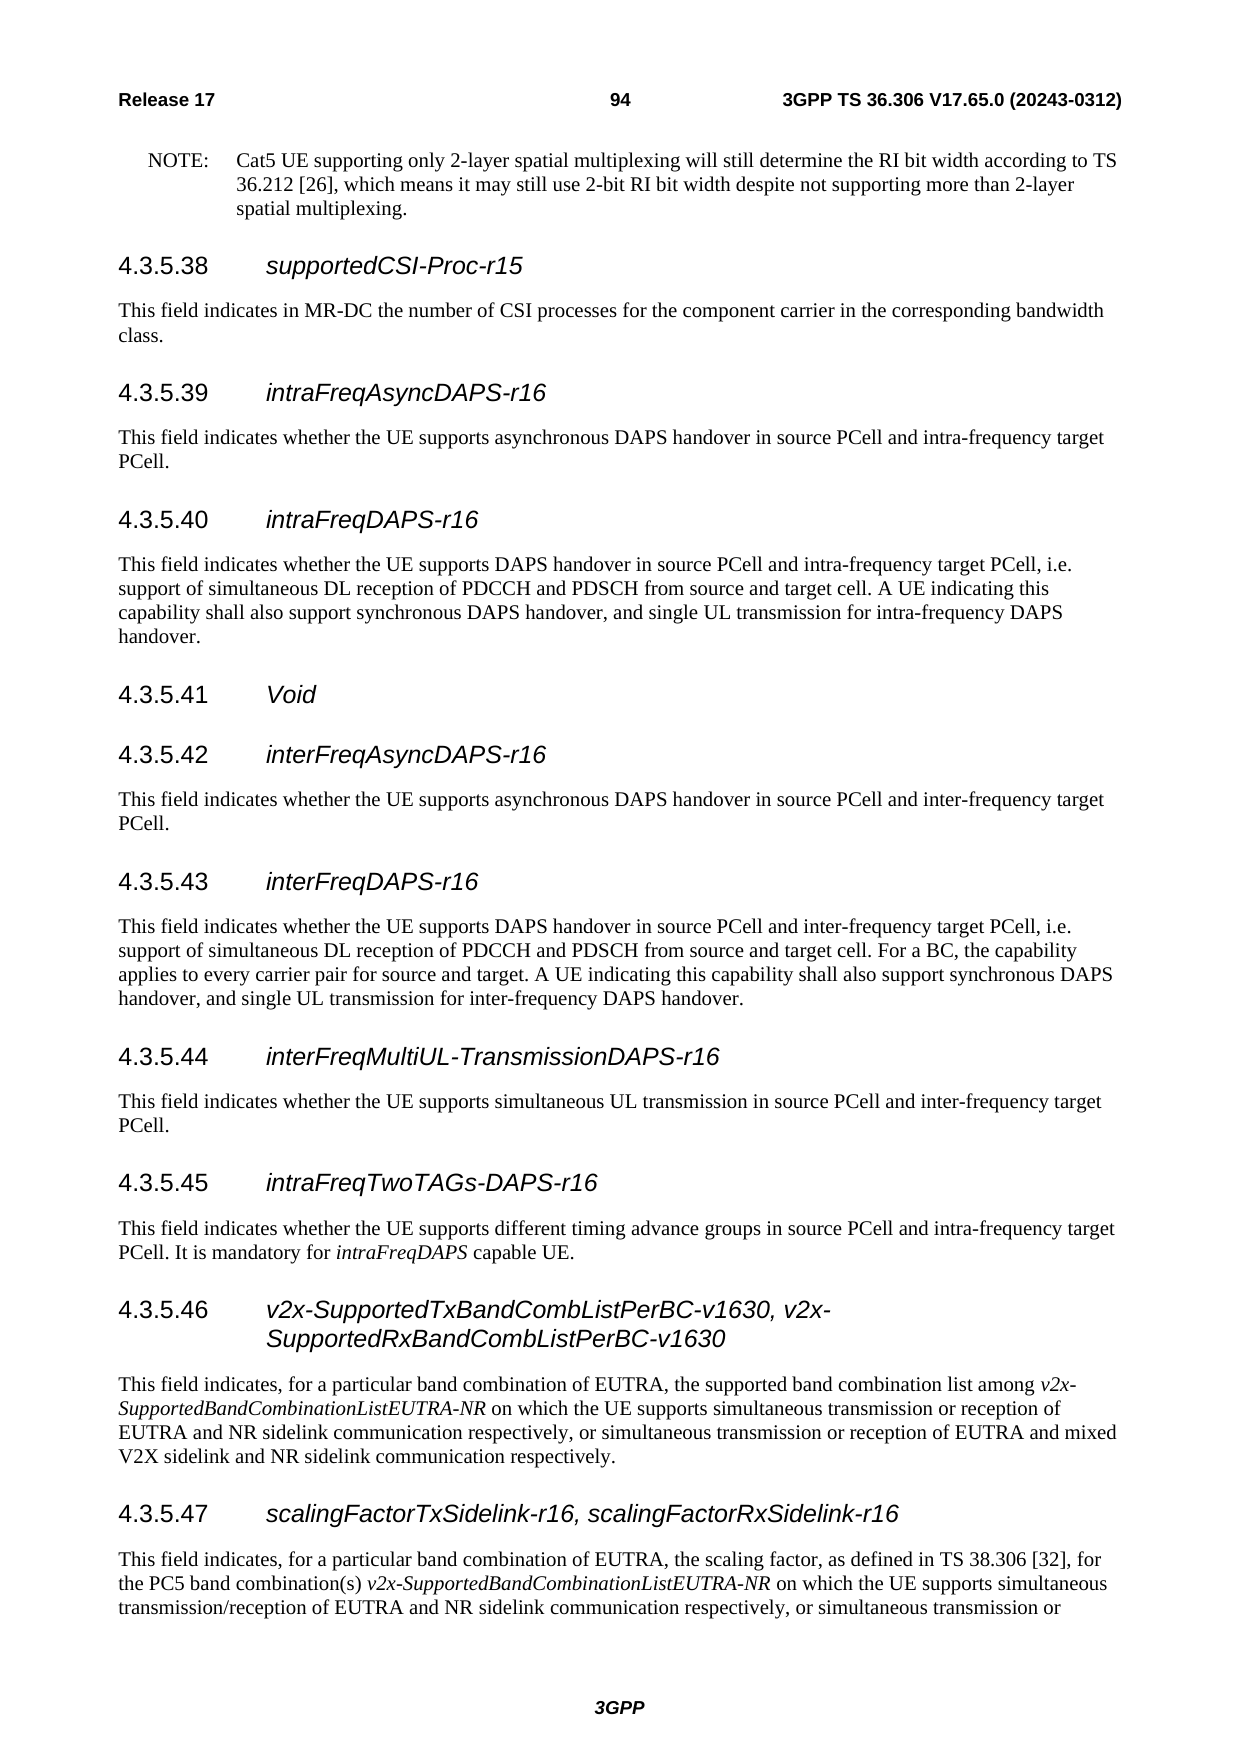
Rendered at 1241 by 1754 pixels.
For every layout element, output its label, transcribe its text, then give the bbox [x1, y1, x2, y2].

text This field indicates in MR-DC the number of CSI processes for the component carrier in the corresponding bandwidth class. [118, 298, 1122, 347]
text This field indicates whether the UE supports simultaneous UL transmission in source PCell and inter-frequency target PCell. [118, 1089, 1122, 1137]
subtitle 4.3.5.40 intraFreqDAPS-r16 [118, 505, 1122, 533]
text This field indicates whether the UE supports DAPS handover in source PCell and intra-frequency target PCell, i.e. support of simultaneous DL reception of PDCCH and PDSCH from source and target cell. A UE indicating this capability shall also support synchronous DAPS handover, and single UL transmission for intra-frequency DAPS handover. [118, 552, 1122, 648]
subtitle 4.3.5.43 interFreqDAPS-r16 [118, 867, 1122, 895]
subtitle 4.3.5.39 intraFreqAsyncDAPS-r16 [118, 378, 1122, 407]
subtitle 4.3.5.42 interFreqAsyncDAPS-r16 [118, 740, 1122, 768]
text This field indicates whether the UE supports asynchronous DAPS handover in source PCell and inter-frequency target PCell. [118, 787, 1122, 835]
text This field indicates whether the UE supports asynchronous DAPS handover in source PCell and intra-frequency target PCell. [118, 425, 1122, 473]
text This field indicates, for a particular band combination of EUTRA, the supported band combination list among v2x-SupportedBandCombinationListEUTRA-NR on which the UE supports simultaneous transmission or reception of EUTRA and NR sidelink communication respectively, or simultaneous transmission or reception of EUTRA and mixed V2X sidelink and NR sidelink communication respectively. [118, 1372, 1122, 1468]
subtitle 4.3.5.41 Void [118, 680, 1122, 708]
subtitle 4.3.5.47 scalingFactorTxSidelink-r16, scalingFactorRxSidelink-r16 [118, 1499, 1122, 1528]
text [118, 1547, 1122, 1619]
subtitle 4.3.5.38 supportedCSI-Proc-r15 [118, 251, 1122, 280]
text NOTE: Cat5 UE supporting only 2-layer spatial multiplexing will still determine the RI bit width according to TS 36.212 [26], which means it may still use 2-bit RI bit width despite not supporting more than 2-layer spatial multiplexing. [148, 147, 1122, 220]
subtitle 4.3.5.46 v2x-SupportedTxBandCombListPerBC-v1630, v2x-SupportedRxBandCombListPerBC-v1630 [118, 1295, 1122, 1353]
subtitle 4.3.5.44 interFreqMultiUL-TransmissionDAPS-r16 [118, 1042, 1122, 1070]
subtitle 4.3.5.45 intraFreqTwoTAGs-DAPS-r16 [118, 1168, 1122, 1197]
text This field indicates whether the UE supports DAPS handover in source PCell and inter-frequency target PCell, i.e. support of simultaneous DL reception of PDCCH and PDSCH from source and target cell. For a BC, the capability applies to every carrier pair for source and target. A UE indicating this capability shall also support synchronous DAPS handover, and single UL transmission for inter-frequency DAPS handover. [118, 914, 1122, 1010]
text This field indicates whether the UE supports different timing advance groups in source PCell and intra-frequency target PCell. It is mandatory for intraFreqDAPS capable UE. [118, 1216, 1122, 1264]
